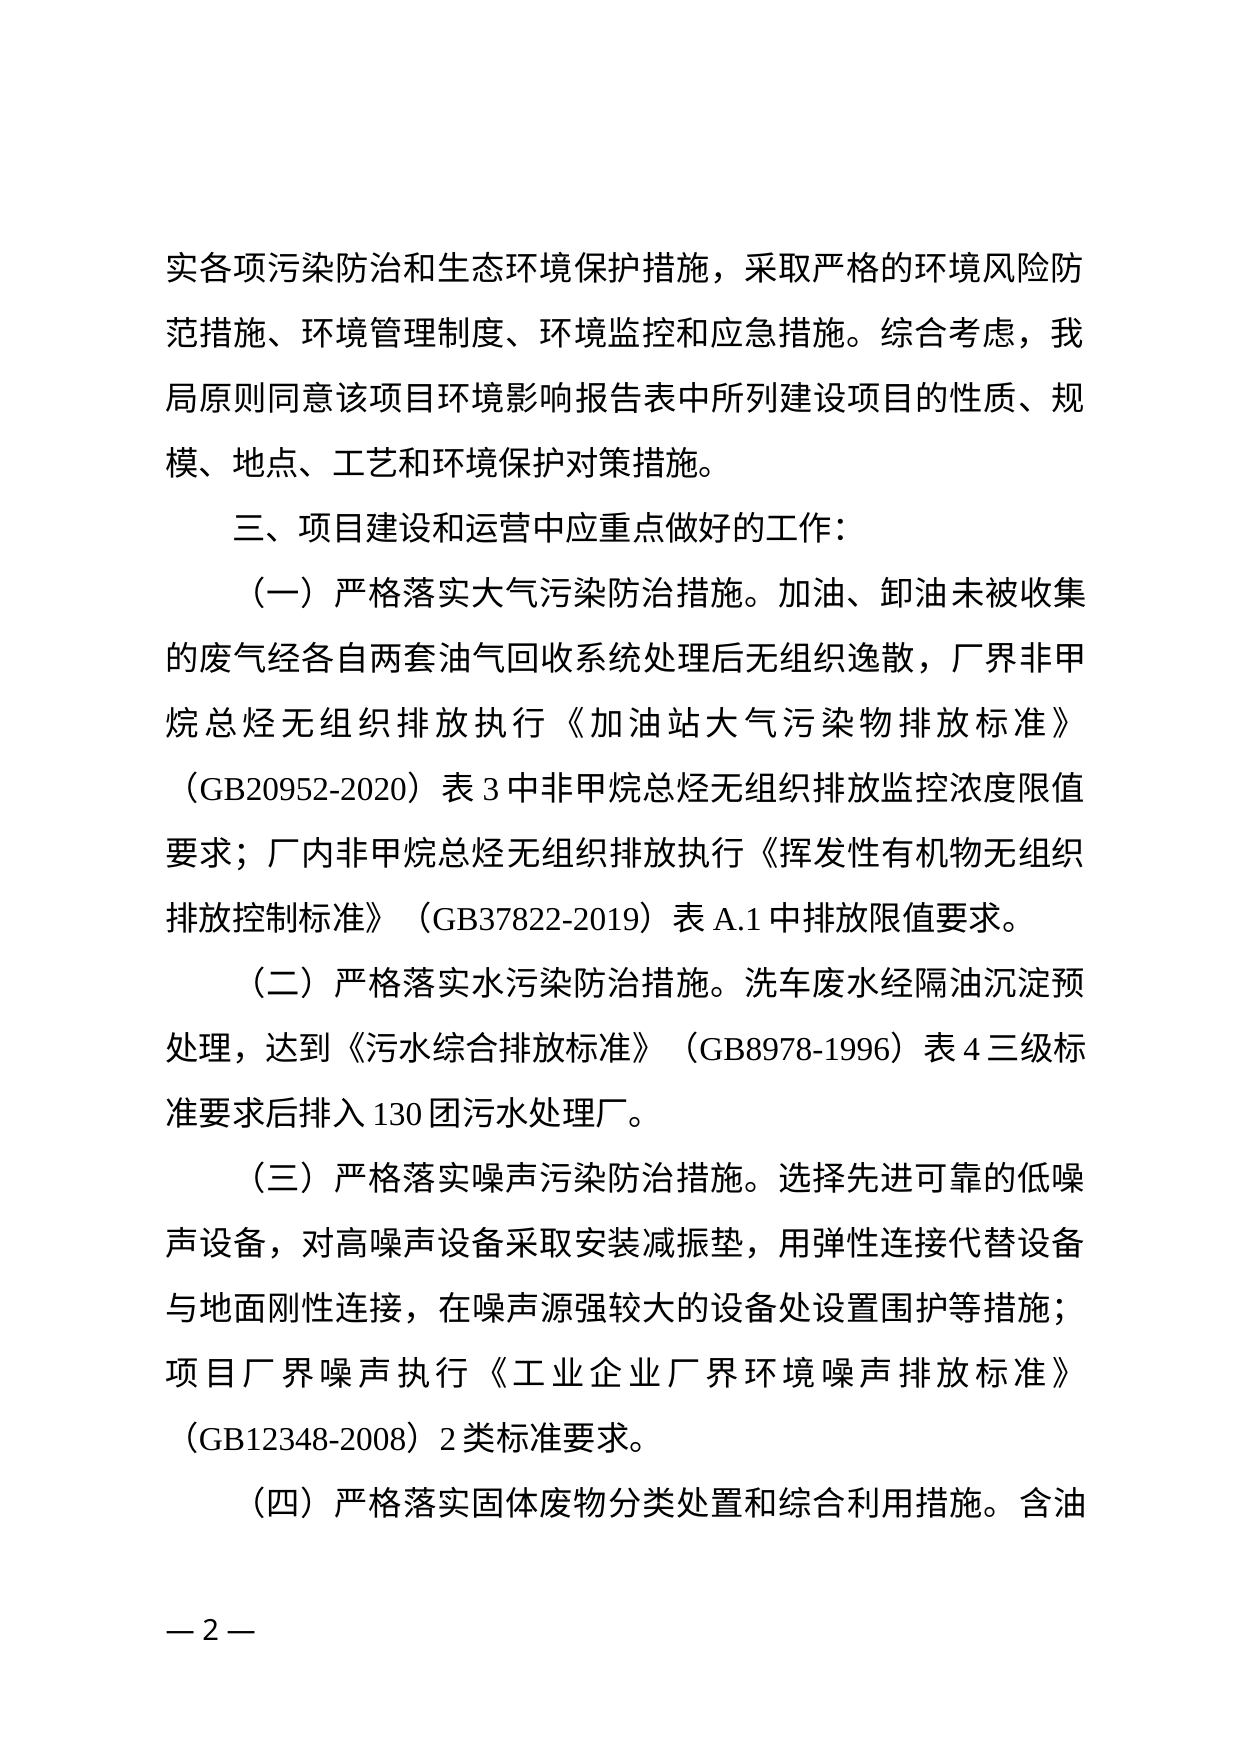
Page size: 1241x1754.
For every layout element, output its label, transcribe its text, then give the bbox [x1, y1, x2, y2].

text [165, 233, 1087, 493]
text （三）严格落实噪声污染防治措施。选择先进可靠的低噪声设备，对高噪声设备采取安装减振垫，用弹性连接代替设备与地面刚性连接，在噪声源强较大的设备处设置围护等措施；项目厂界噪声执行《工业企业厂界环境噪声排放标准》（GB12348-2008）2类标准要求。 [165, 1143, 1087, 1468]
text （二）严格落实水污染防治措施。洗车废水经隔油沉淀预处理，达到《污水综合排放标准》（GB8978-1996）表4三级标准要求后排入130团污水处理厂。 [165, 948, 1087, 1143]
text 三、项目建设和运营中应重点做好的工作： [165, 493, 1087, 558]
text （一）严格落实大气污染防治措施。加油、卸油未被收集的废气经各自两套油气回收系统处理后无组织逸散，厂界非甲烷总烃无组织排放执行《加油站大气污染物排放标准》（GB20952-2020）表3中非甲烷总烃无组织排放监控浓度限值要求；厂内非甲烷总烃无组织排放执行《挥发性有机物无组织排放控制标准》（GB37822-2019）表A.1中排放限值要求。 [165, 558, 1087, 948]
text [165, 1468, 1087, 1533]
